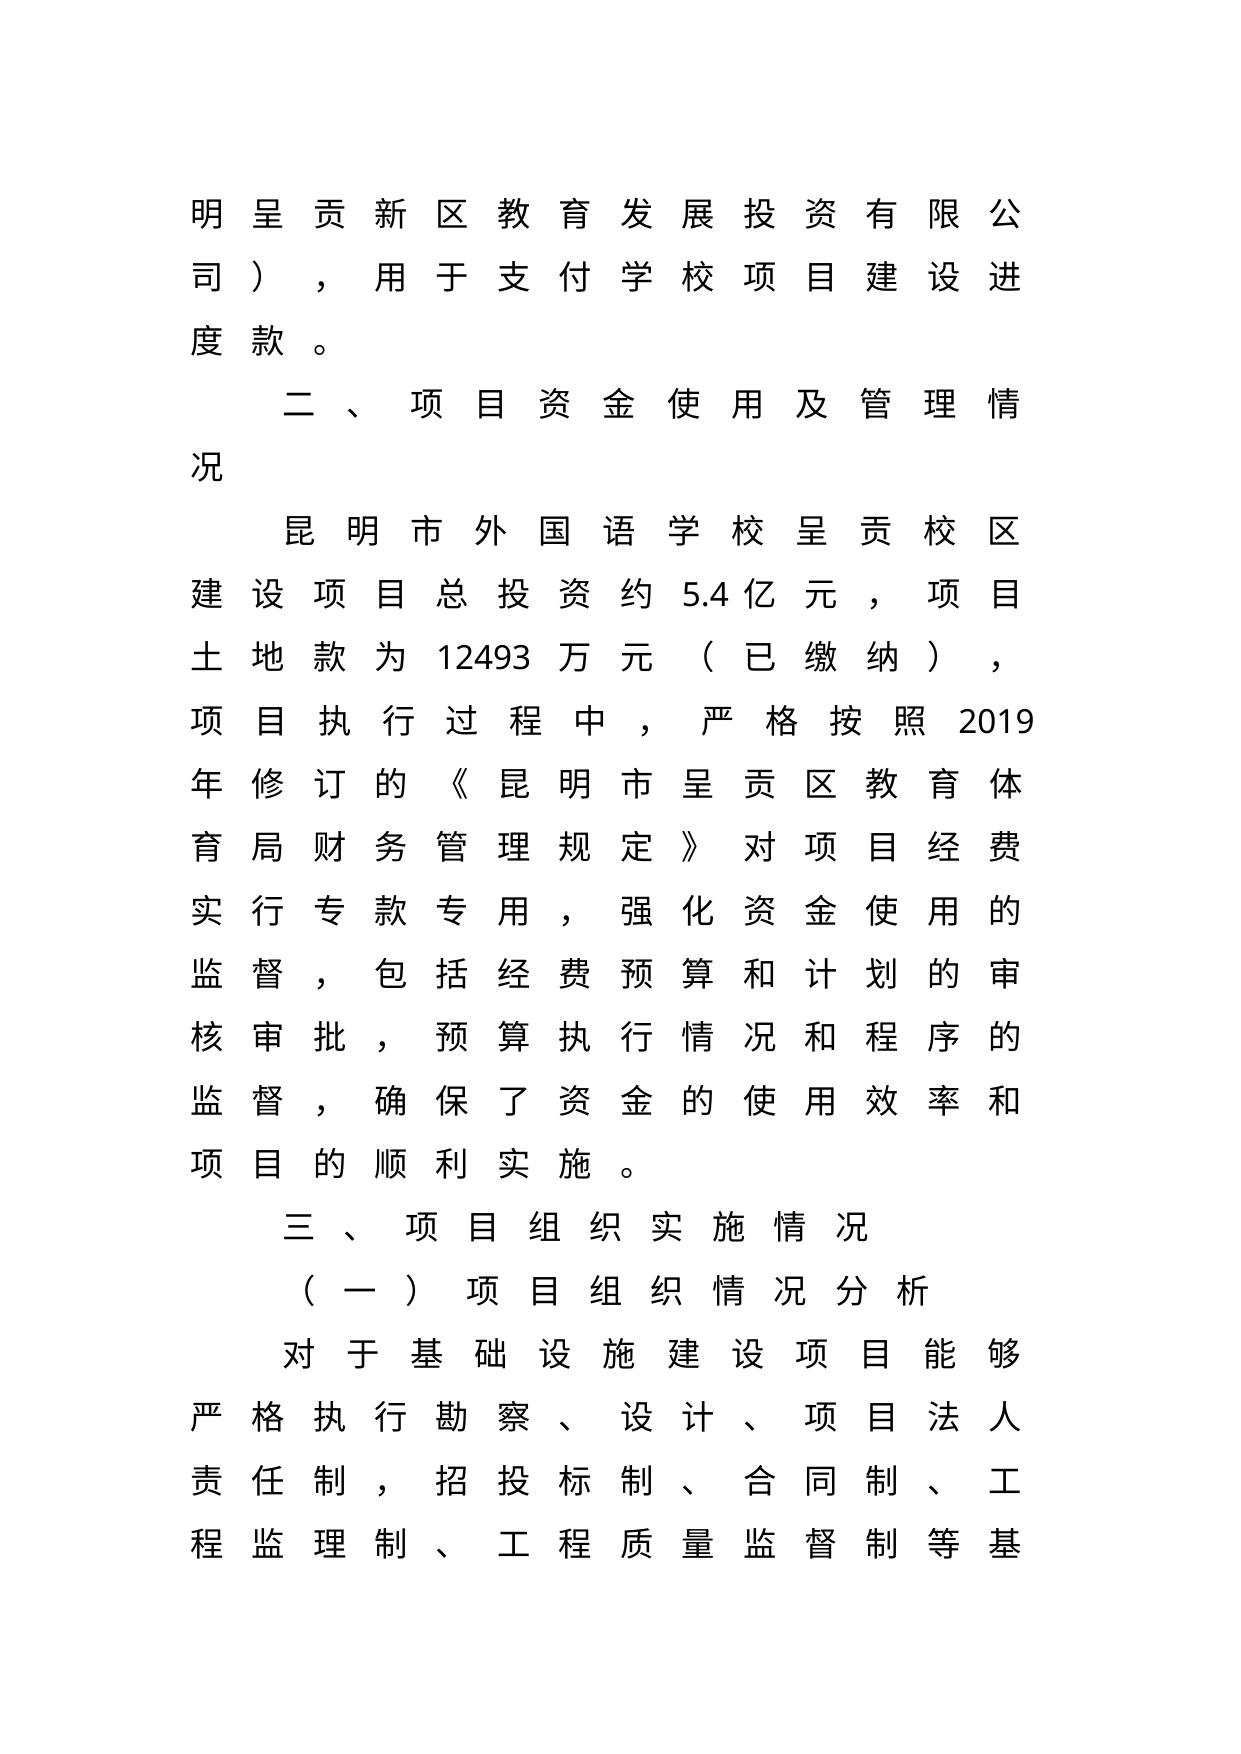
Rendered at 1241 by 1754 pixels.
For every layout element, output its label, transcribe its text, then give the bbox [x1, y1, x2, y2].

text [190, 1320, 1050, 1574]
text 三、项目组织实施情况 [190, 1194, 1050, 1257]
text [190, 180, 1050, 370]
text 二、项目资金使用及管理情况 [190, 370, 1050, 497]
text 昆明市外国语学校呈贡校区建设项目总投资约5.4亿元，项目土地款为12493万元（已缴纳），项目执行过程中，严格按照2019年修订的《昆明市呈贡区教育体育局财务管理规定》对项目经费实行专款专用，强化资金使用的监督，包括经费预算和计划的审核审批，预算执行情况和程序的监督，确保了资金的使用效率和项目的顺利实施。 [190, 497, 1050, 1194]
text （一）项目组织情况分析 [190, 1257, 1050, 1320]
